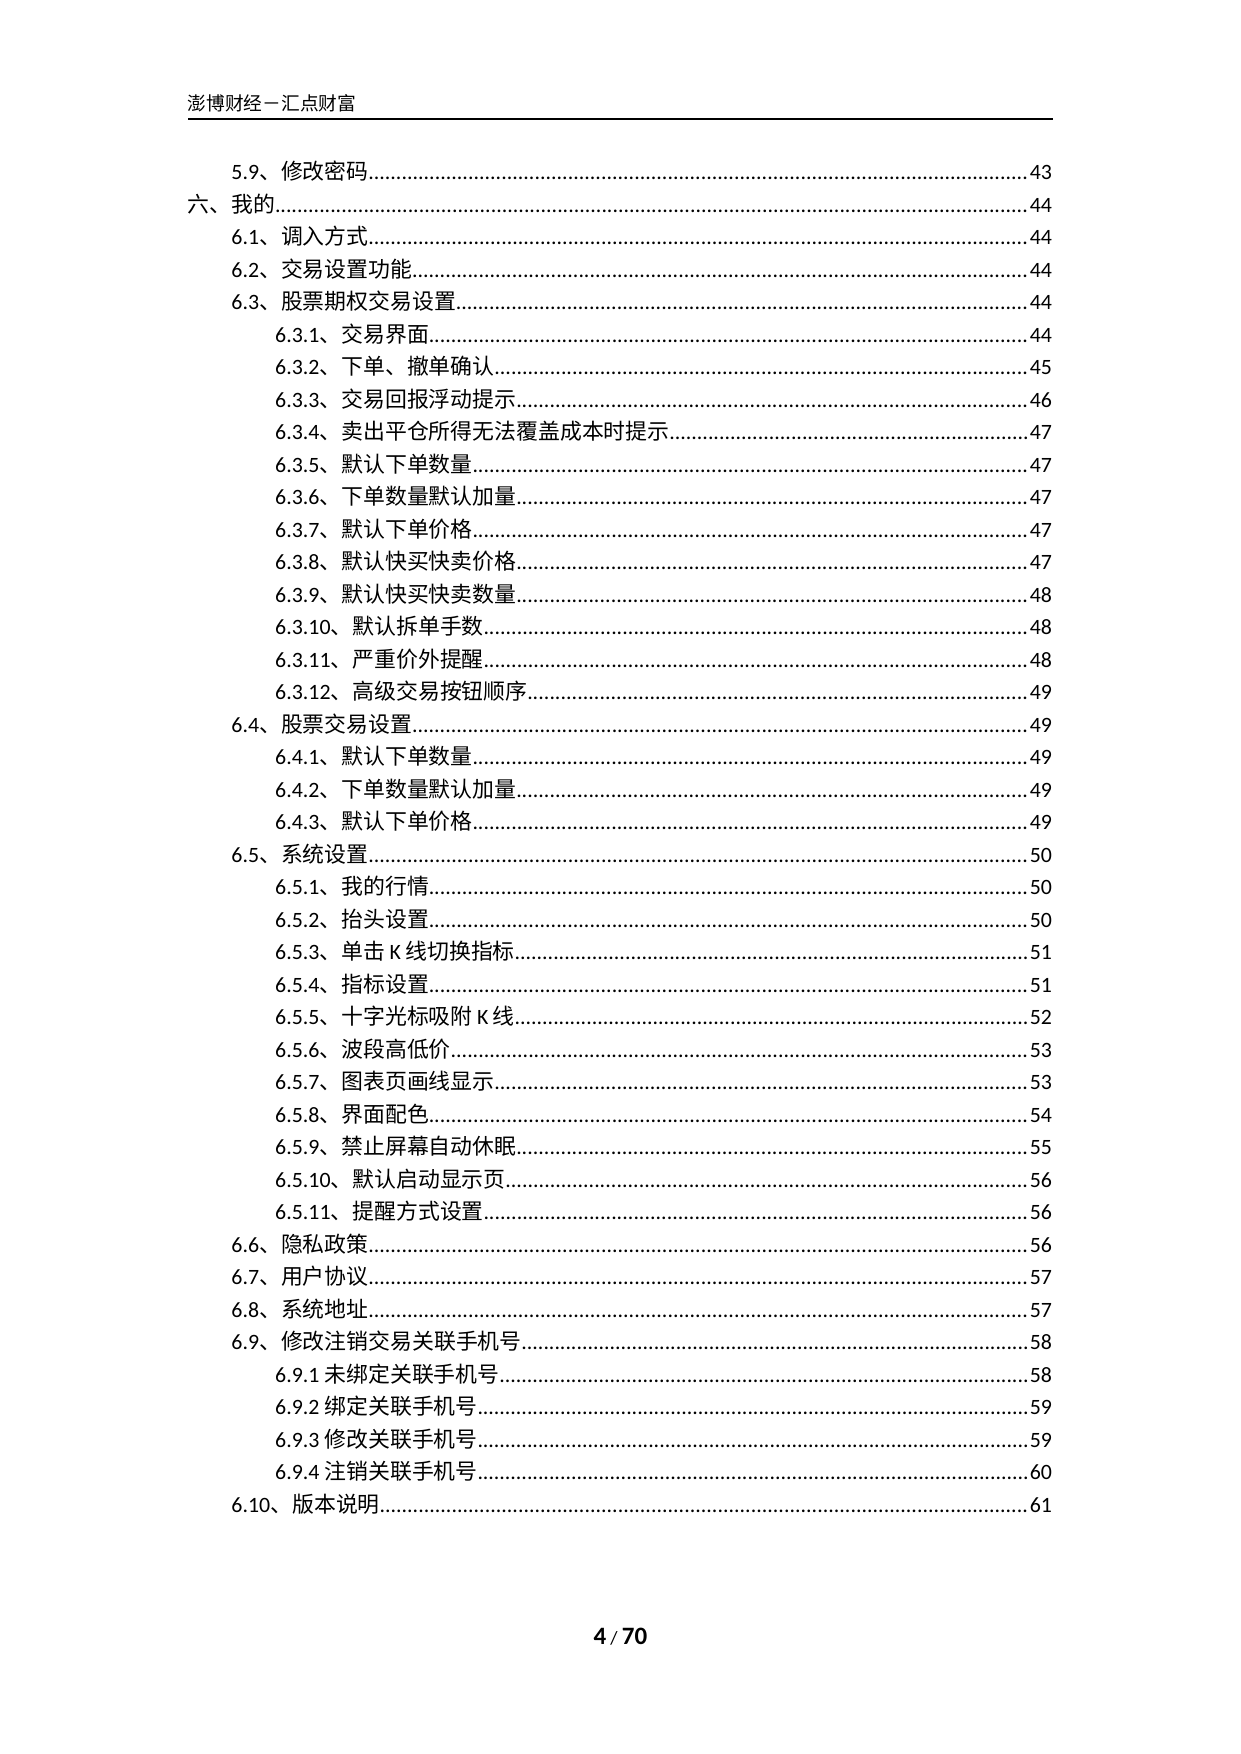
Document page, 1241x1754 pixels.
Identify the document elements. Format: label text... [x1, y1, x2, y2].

text 6.3.6、下单数量默认加量 47 [275, 479, 1053, 511]
text 6.3.9、默认快买快卖数量 48 [275, 576, 1053, 609]
text 6.3.5、默认下单数量 47 [275, 446, 1053, 479]
text 6.5.11、提醒方式设置 56 [275, 1194, 1053, 1226]
text 6.3.11、严重价外提醒 48 [275, 641, 1053, 674]
text 6.5.4、指标设置 51 [275, 966, 1053, 999]
text 6.1、调入方式 44 [231, 219, 1053, 251]
text 6.3.2、下单、撤单确认 45 [275, 349, 1053, 381]
text 6.5.2、抬头设置 50 [275, 901, 1053, 934]
text 6.4.3、默认下单价格 49 [275, 804, 1053, 836]
text 6.6、隐私政策 56 [231, 1226, 1053, 1259]
text 6.5.3、单击K线切换指标 51 [275, 934, 1053, 966]
text 六、我的 44 [187, 186, 1053, 219]
text 6.3.7、默认下单价格 47 [275, 511, 1053, 544]
text 6.5.10、默认启动显示页 56 [275, 1161, 1053, 1194]
text 5.9、修改密码 43 [231, 154, 1053, 186]
text 6.3.3、交易回报浮动提示 46 [275, 381, 1053, 414]
text 6.9.2 绑定关联手机号 59 [275, 1389, 1053, 1421]
text 6.3.10、默认拆单手数 48 [275, 609, 1053, 641]
text 6.5.6、波段高低价 53 [275, 1031, 1053, 1064]
text 6.9、修改注销交易关联手机号 58 [231, 1324, 1053, 1356]
text 6.3.4、卖出平仓所得无法覆盖成本时提示 47 [275, 414, 1053, 446]
text 6.4、股票交易设置 49 [231, 706, 1053, 739]
text 6.4.2、下单数量默认加量 49 [275, 771, 1053, 804]
text 6.5.7、图表页画线显示 53 [275, 1064, 1053, 1096]
text 6.9.4 注销关联手机号 60 [275, 1454, 1053, 1486]
text 6.3、股票期权交易设置 44 [231, 284, 1053, 316]
text 6.5、系统设置 50 [231, 836, 1053, 869]
text 6.10、版本说明 61 [231, 1486, 1053, 1519]
text 6.9.3 修改关联手机号 59 [275, 1421, 1053, 1454]
text 6.9.1 未绑定关联手机号 58 [275, 1356, 1053, 1389]
text 6.3.8、默认快买快卖价格 47 [275, 544, 1053, 576]
text 6.5.1、我的行情 50 [275, 869, 1053, 901]
text 6.5.9、禁止屏幕自动休眠 55 [275, 1129, 1053, 1161]
text 6.2、交易设置功能 44 [231, 251, 1053, 284]
text 6.5.8、界面配色 54 [275, 1096, 1053, 1129]
text 6.8、系统地址 57 [231, 1291, 1053, 1324]
text 6.3.1、交易界面 44 [275, 316, 1053, 349]
text 6.5.5、十字光标吸附K线 52 [275, 999, 1053, 1031]
text 6.4.1、默认下单数量 49 [275, 739, 1053, 771]
text 6.3.12、高级交易按钮顺序 49 [275, 674, 1053, 706]
text 6.7、用户协议 57 [231, 1259, 1053, 1291]
